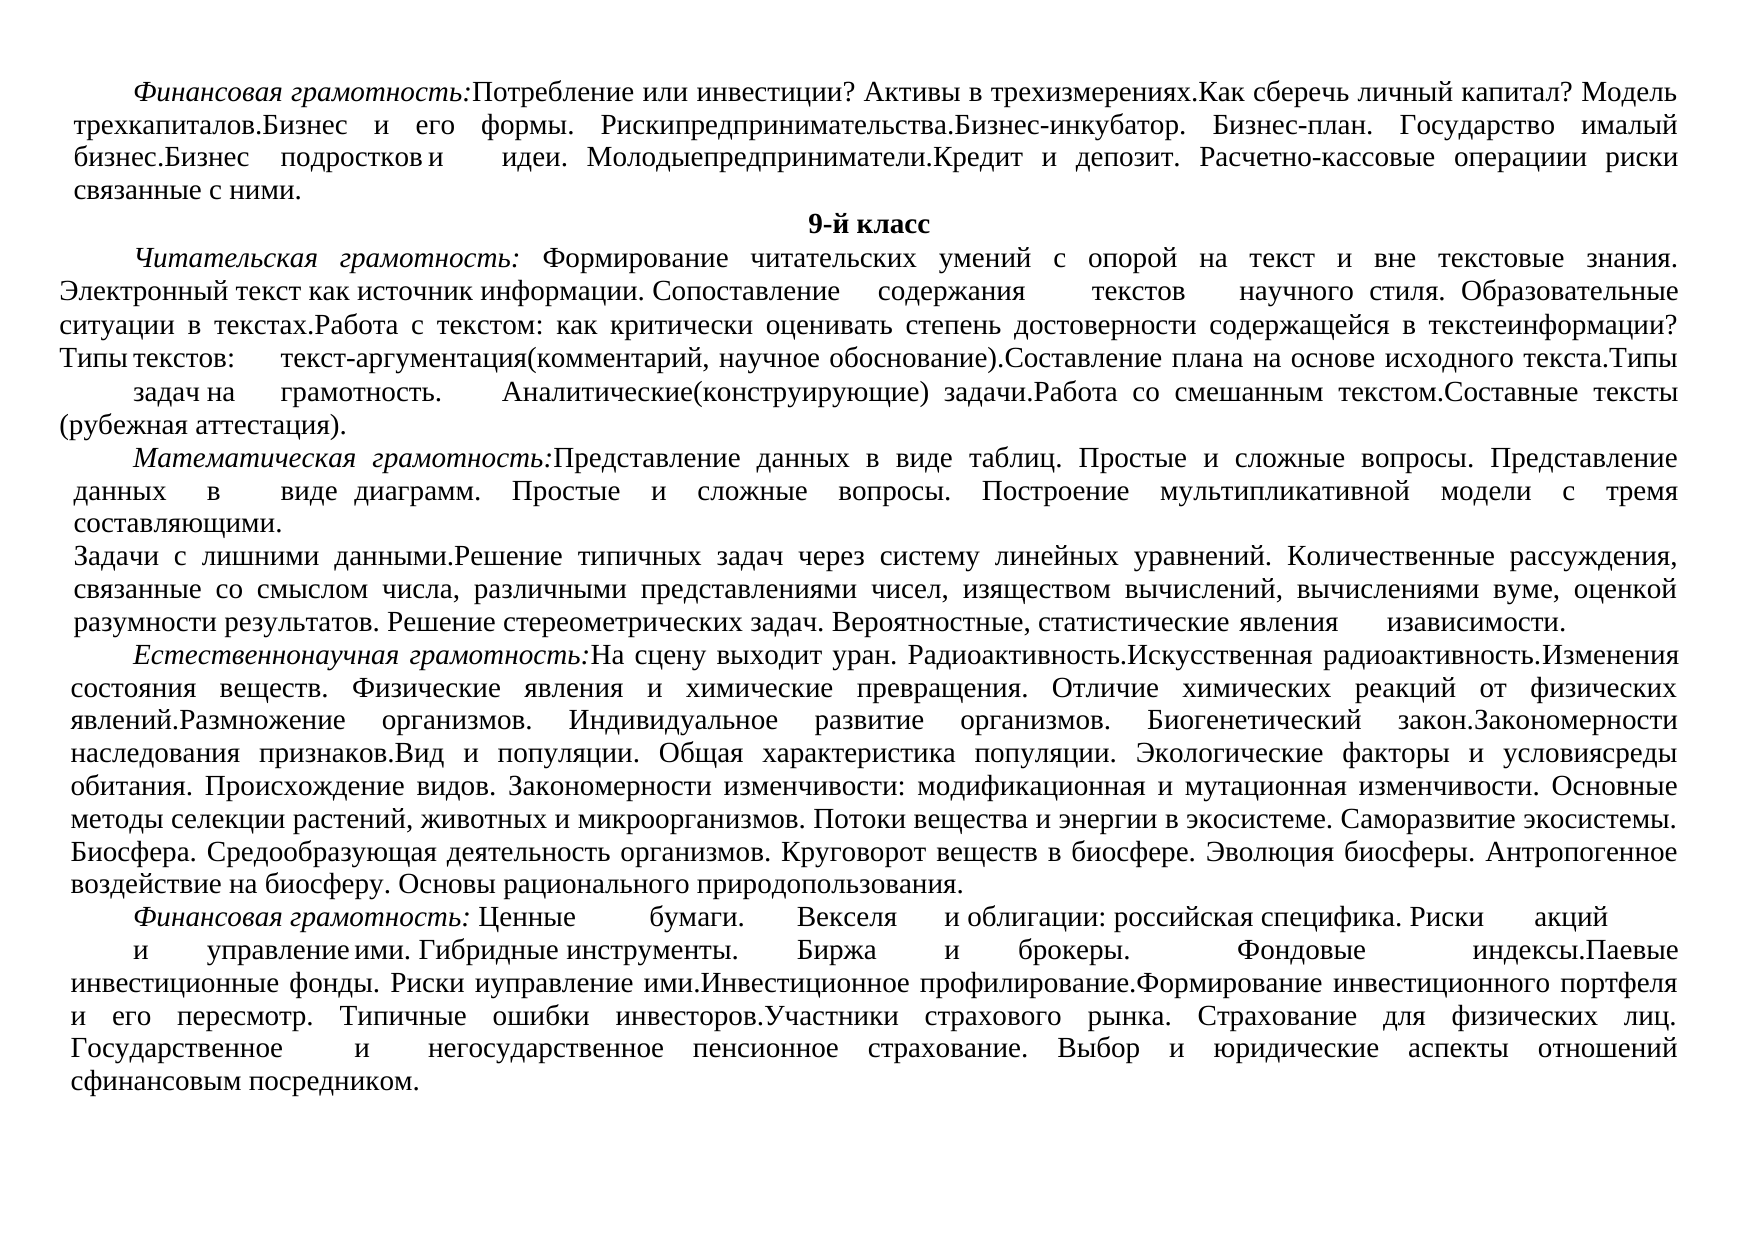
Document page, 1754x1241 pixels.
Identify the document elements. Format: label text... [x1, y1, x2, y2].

text Естественнонаучная грамотность:На сцену выходит уран. Радиоактивность.Искусственная радиоактивность.Изменения состояния веществ. Физические явления и химические превращения. Отличие химических реакций от физических явлений.Размножение организмов. Индивидуальное развитие организмов. Биогенетический закон.Закономерности наследования признаков.Вид и популяции. Общая характеристика популяции. Экологические факторы и условиясреды обитания. Происхождение видов. Закономерности изменчивости: модификационная и мутационная изменчивости. Основные методы селекции растений, животных и микроорганизмов. Потоки вещества и энергии в экосистеме. Саморазвитие экосистемы. Биосфера. Средообразующая деятельность организмов. Круговорот веществ в биосфере. Эволюция биосферы. Антропогенное воздействие на биосферу. Основы рационального природопользования. [70, 638, 1679, 900]
text Математическая грамотность:Представление данных в виде таблиц. Простые и сложные вопросы. Представление данных в виде диаграмм. Простые и сложные вопросы. Построение мультипликативной модели с тремя составляющими. [73, 441, 1679, 539]
text Финансовая грамотность: Ценные бумаги. Векселя и облигации: российская специфика. Риски акций и управление ими. Гибридные инструменты. Биржа и брокеры. Фондовые индексы.Паевые инвестиционные фонды. Риски иуправление ими.Инвестиционное профилирование.Формирование инвестиционного портфеля и его пересмотр. Типичные ошибки инвесторов.Участники страхового рынка. Страхование для физических лиц. Государственное и негосударственное пенсионное страхование. Выбор и юридические аспекты отношений сфинансовым посредником. [70, 900, 1679, 1097]
text Читательская грамотность: Формирование читательских умений с опорой на текст и вне текстовые знания. Электронный текст как источник информации. Сопоставление содержания текстов научного стиля. Образовательные ситуации в текстах.Работа с текстом: как критически оценивать степень достоверности содержащейся в текстеинформации?Типы текстов: текст-аргументация(комментарий, научное обоснование).Составление плана на основе исходного текста.Типы задач на грамотность. Аналитические(конструирующие) задачи.Работа со смешанным текстом.Составные тексты (рубежная аттестация). [59, 240, 1679, 441]
text Финансовая грамотность:Потребление или инвестиции? Активы в трехизмерениях.Как сберечь личный капитал? Модель трехкапиталов.Бизнес и его формы. Рискипредпринимательства.Бизнес-инкубатор. Бизнес-план. Государство ималый бизнес.Бизнес подростков и идеи. Молодыепредприниматели.Кредит и депозит. Расчетно-кассовые операциии риски связанные с ними. [73, 75, 1679, 206]
text 9-й класс [59, 206, 1679, 240]
text Задачи с лишними данными.Решение типичных задач через систему линейных уравнений. Количественные рассуждения, связанные со смыслом числа, различными представлениями чисел, изяществом вычислений, вычислениями вуме, оценкой разумности результатов. Решение стереометрических задач. Вероятностные, статистические явления изависимости. [73, 539, 1679, 638]
